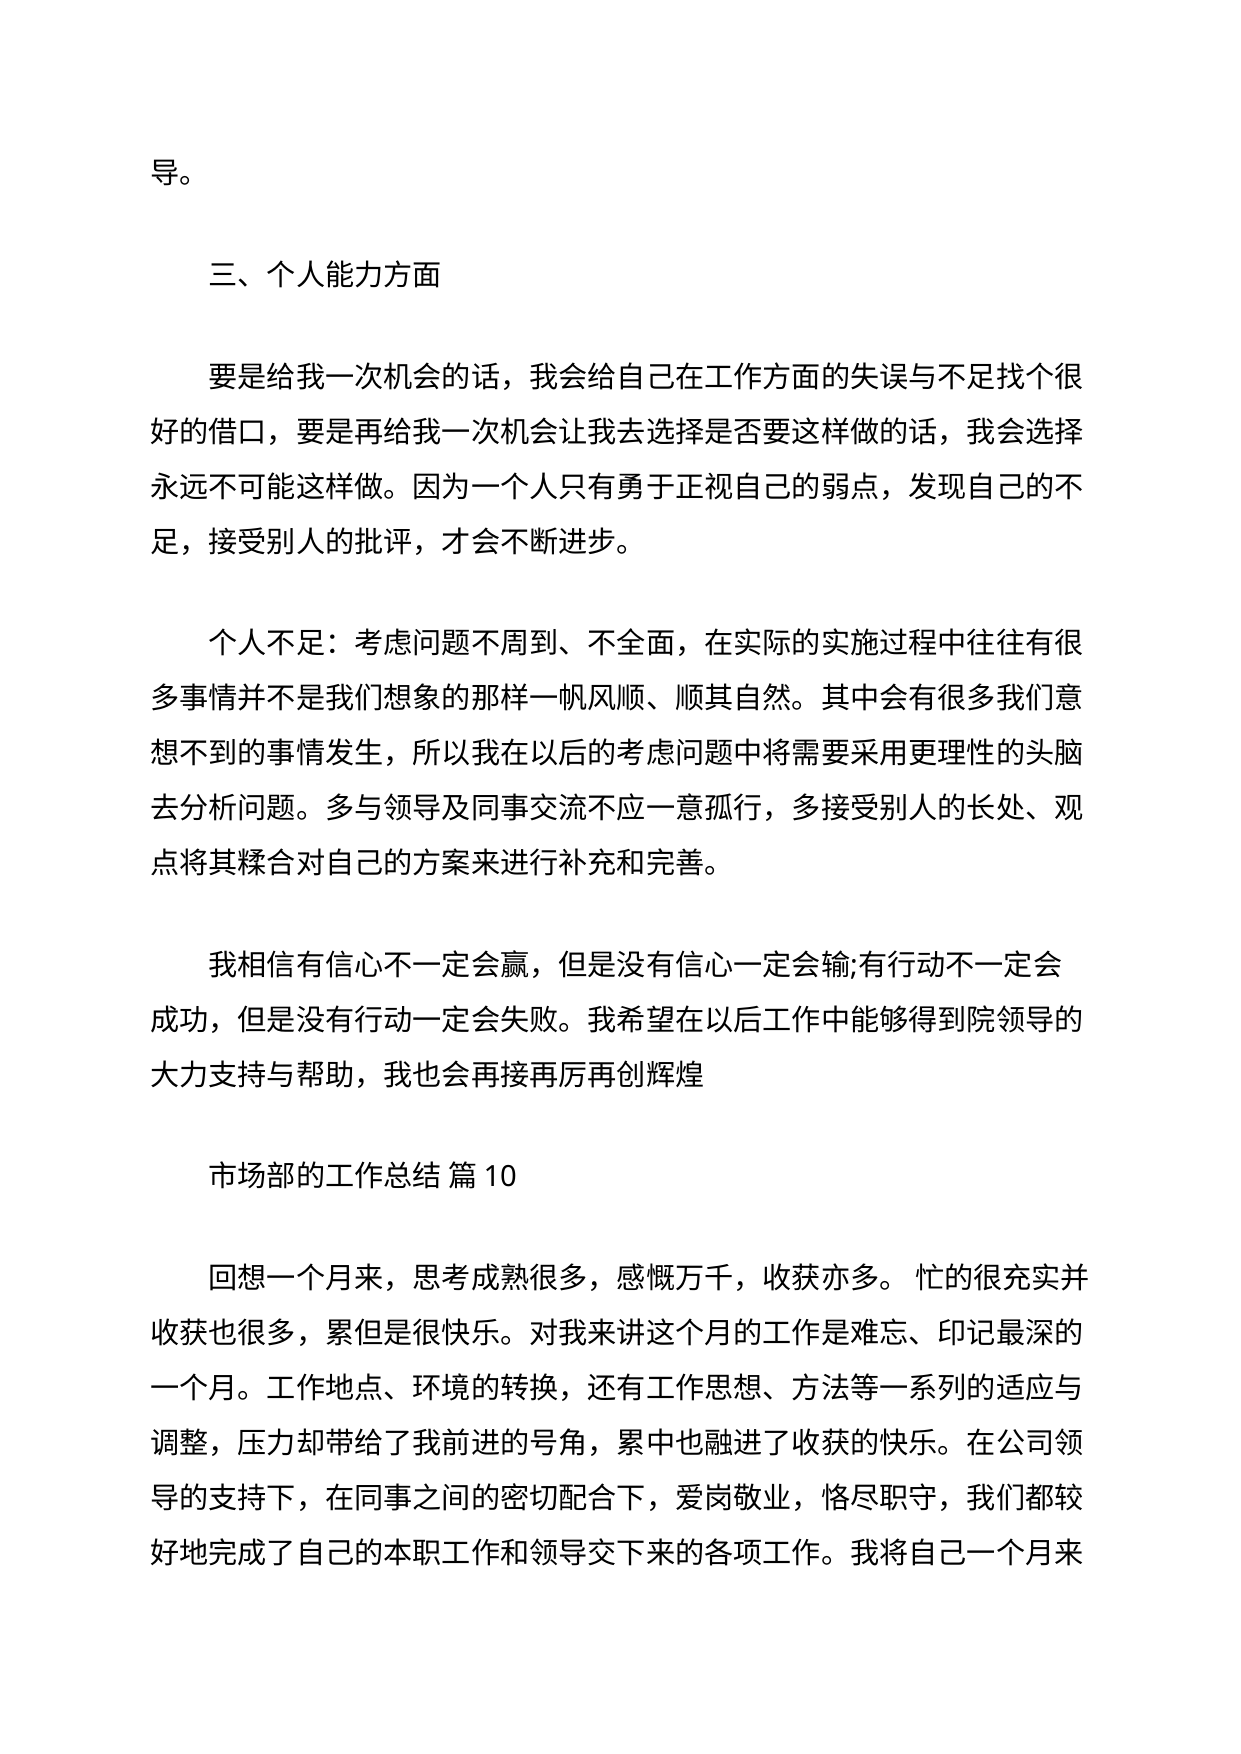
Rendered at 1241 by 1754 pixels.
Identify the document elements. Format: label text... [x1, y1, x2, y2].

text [150, 150, 1090, 192]
text 三、个人能力方面 [150, 252, 1090, 294]
text 个人不足：考虑问题不周到、不全面，在实际的实施过程中往往有很多事情并不是我们想象的那样一帆风顺、顺其自然。其中会有很多我们意想不到的事情发生，所以我在以后的考虑问题中将需要采用更理性的头脑去分析问题。多与领导及同事交流不应一意孤行，多接受别人的长处、观点将其糅合对自己的方案来进行补充和完善。 [150, 620, 1090, 882]
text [150, 1255, 1090, 1572]
text 市场部的工作总结 篇10 [150, 1153, 1090, 1195]
text 我相信有信心不一定会赢，但是没有信心一定会输;有行动不一定会成功，但是没有行动一定会失败。我希望在以后工作中能够得到院领导的大力支持与帮助，我也会再接再厉再创辉煌 [150, 941, 1090, 1093]
text 要是给我一次机会的话，我会给自己在工作方面的失误与不足找个很好的借口，要是再给我一次机会让我去选择是否要这样做的话，我会选择永远不可能这样做。因为一个人只有勇于正视自己的弱点，发现自己的不足，接受别人的批评，才会不断进步。 [150, 353, 1090, 561]
